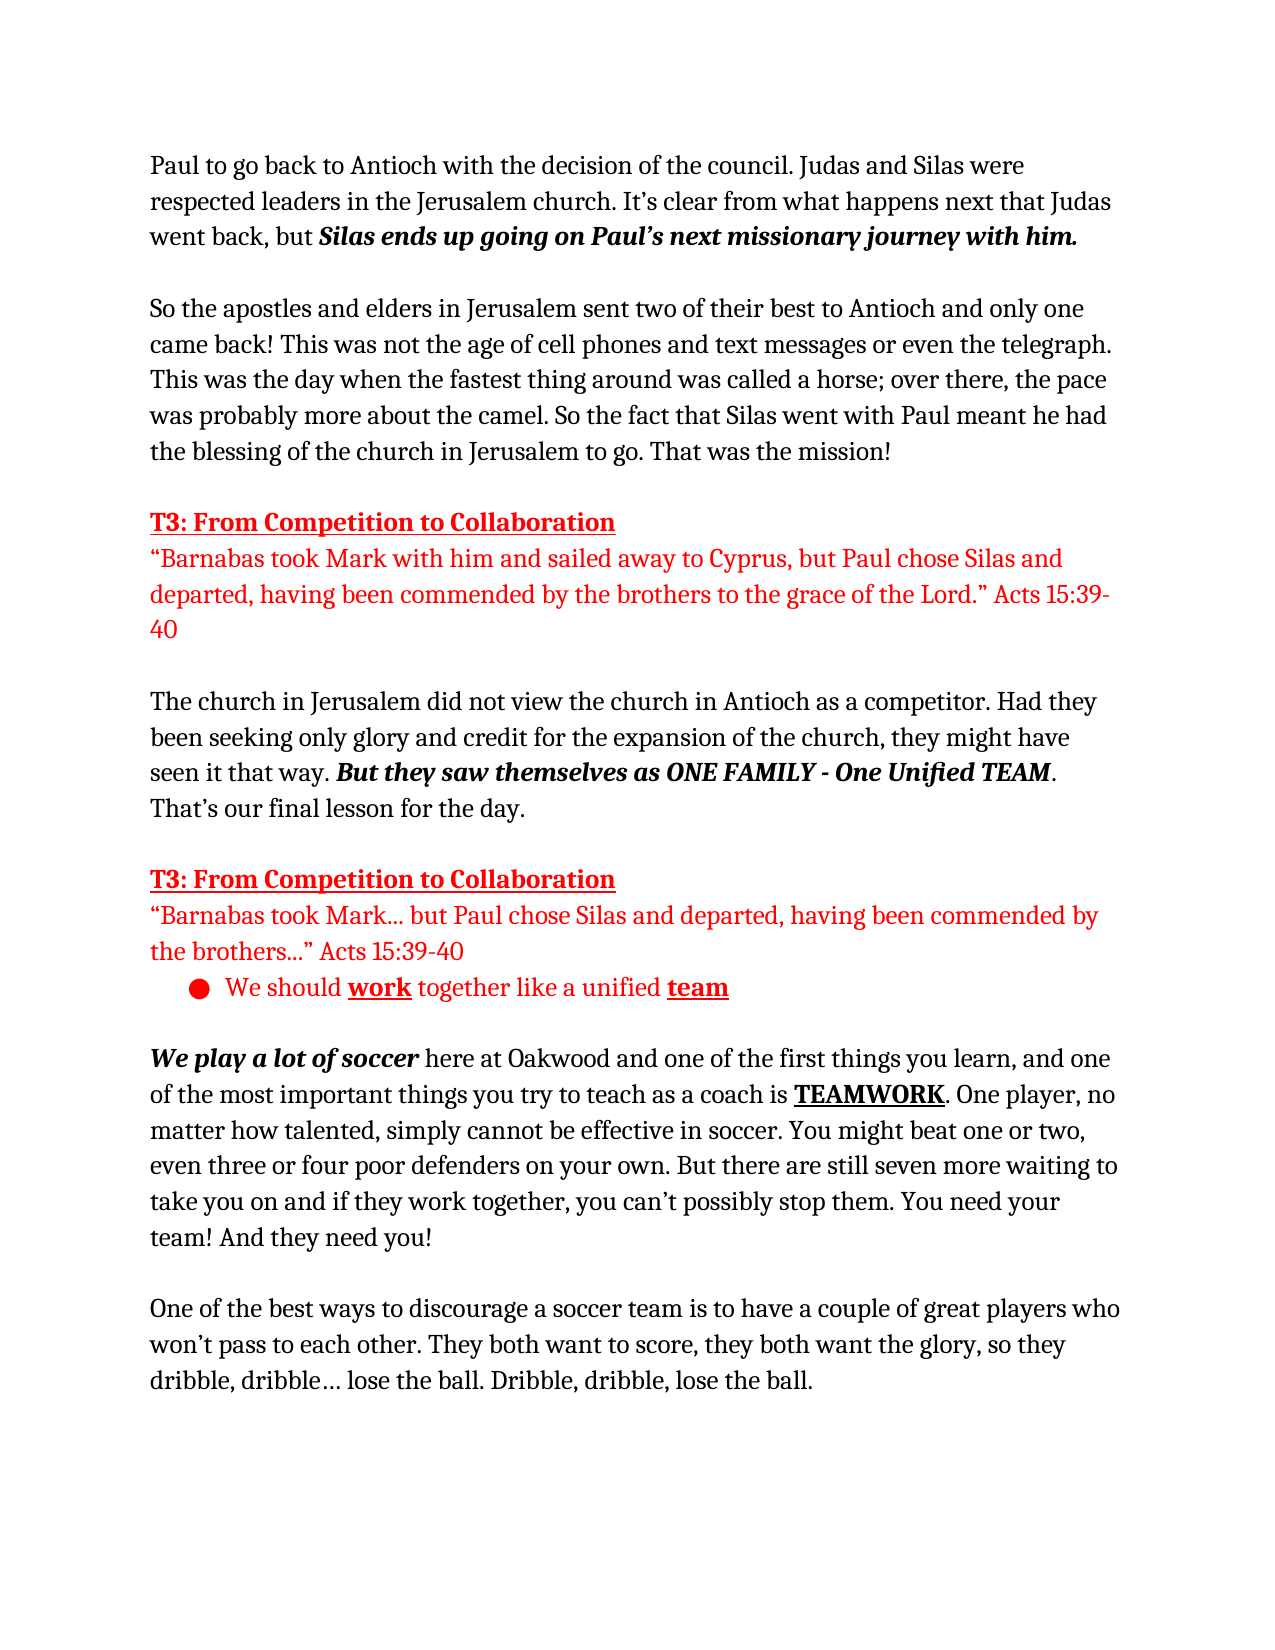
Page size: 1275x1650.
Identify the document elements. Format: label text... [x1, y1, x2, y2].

list We should work together like a unified team [187, 972, 1125, 1003]
text So the apostles and elders in Jerusalem sent two of their best to Antioch and only one came back! This was not the age of cell phones and text messages or even the telegraph. This was the day when the fastest thing around was called a horse; over there, the pace was probably more about the camel. So the fact that Silas went with Paul meant he had the blessing of the church in Jerusalem to go. That was the mission! [150, 293, 1125, 467]
text T3: From Competition to Collaboration [150, 507, 1125, 538]
text We play a lot of soccer here at Oakwood and one of the first things you learn, and one of the most important things you try to teach as a coach is TEAMWORK. One player, no matter how talented, simply cannot be effective in soccer. You might beat one or two, even three or four poor defenders on your own. But there are still seven more waiting to take you on and if they work together, you can’t possibly stop them. You need your team! And they need you! [150, 1043, 1125, 1253]
text “Barnabas took Mark... but Paul chose Silas and departed, having been commended by the brothers...” Acts 15:39-40 [150, 900, 1125, 967]
text “Barnabas took Mark with him and sailed away to Cyprus, but Paul chose Silas and departed, having been commended by the brothers to the grace of the Lord.” Acts 15:39-40 [150, 543, 1125, 646]
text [150, 150, 1125, 253]
text One of the best ways to discourage a soccer team is to have a couple of great players who won’t pass to each other. They both want to score, they both want the glory, so they dribble, dribble… lose the ball. Dribble, dribble, lose the ball. [150, 1293, 1125, 1396]
text T3: From Competition to Collaboration [150, 864, 1125, 896]
text The church in Jerusalem did not view the church in Antioch as a competitor. Had they been seeking only glory and credit for the expansion of the church, they might have seen it that way. But they saw themselves as ONE FAMILY - One Unified TEAM. That’s our final lesson for the day. [150, 686, 1125, 824]
